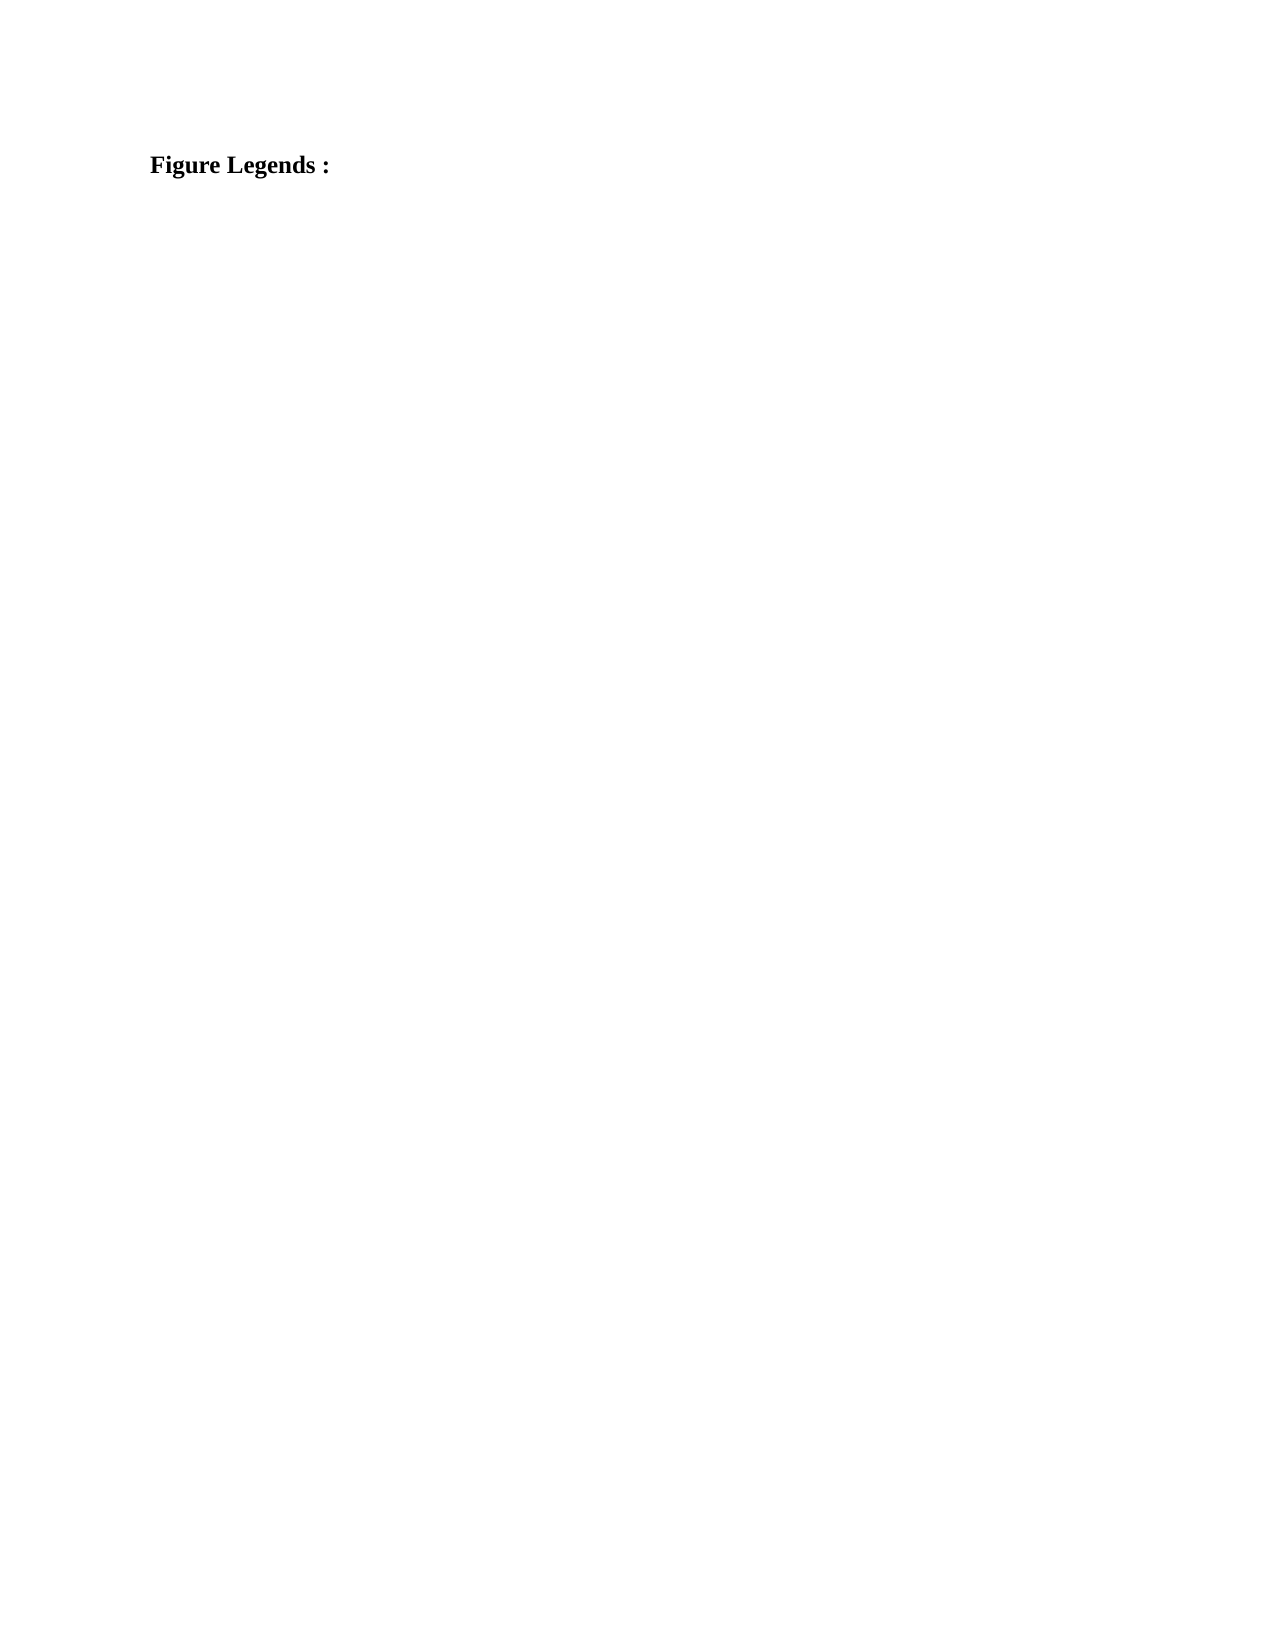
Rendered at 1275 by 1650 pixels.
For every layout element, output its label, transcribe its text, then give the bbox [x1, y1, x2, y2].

text Figure Legends : [150, 150, 1125, 179]
